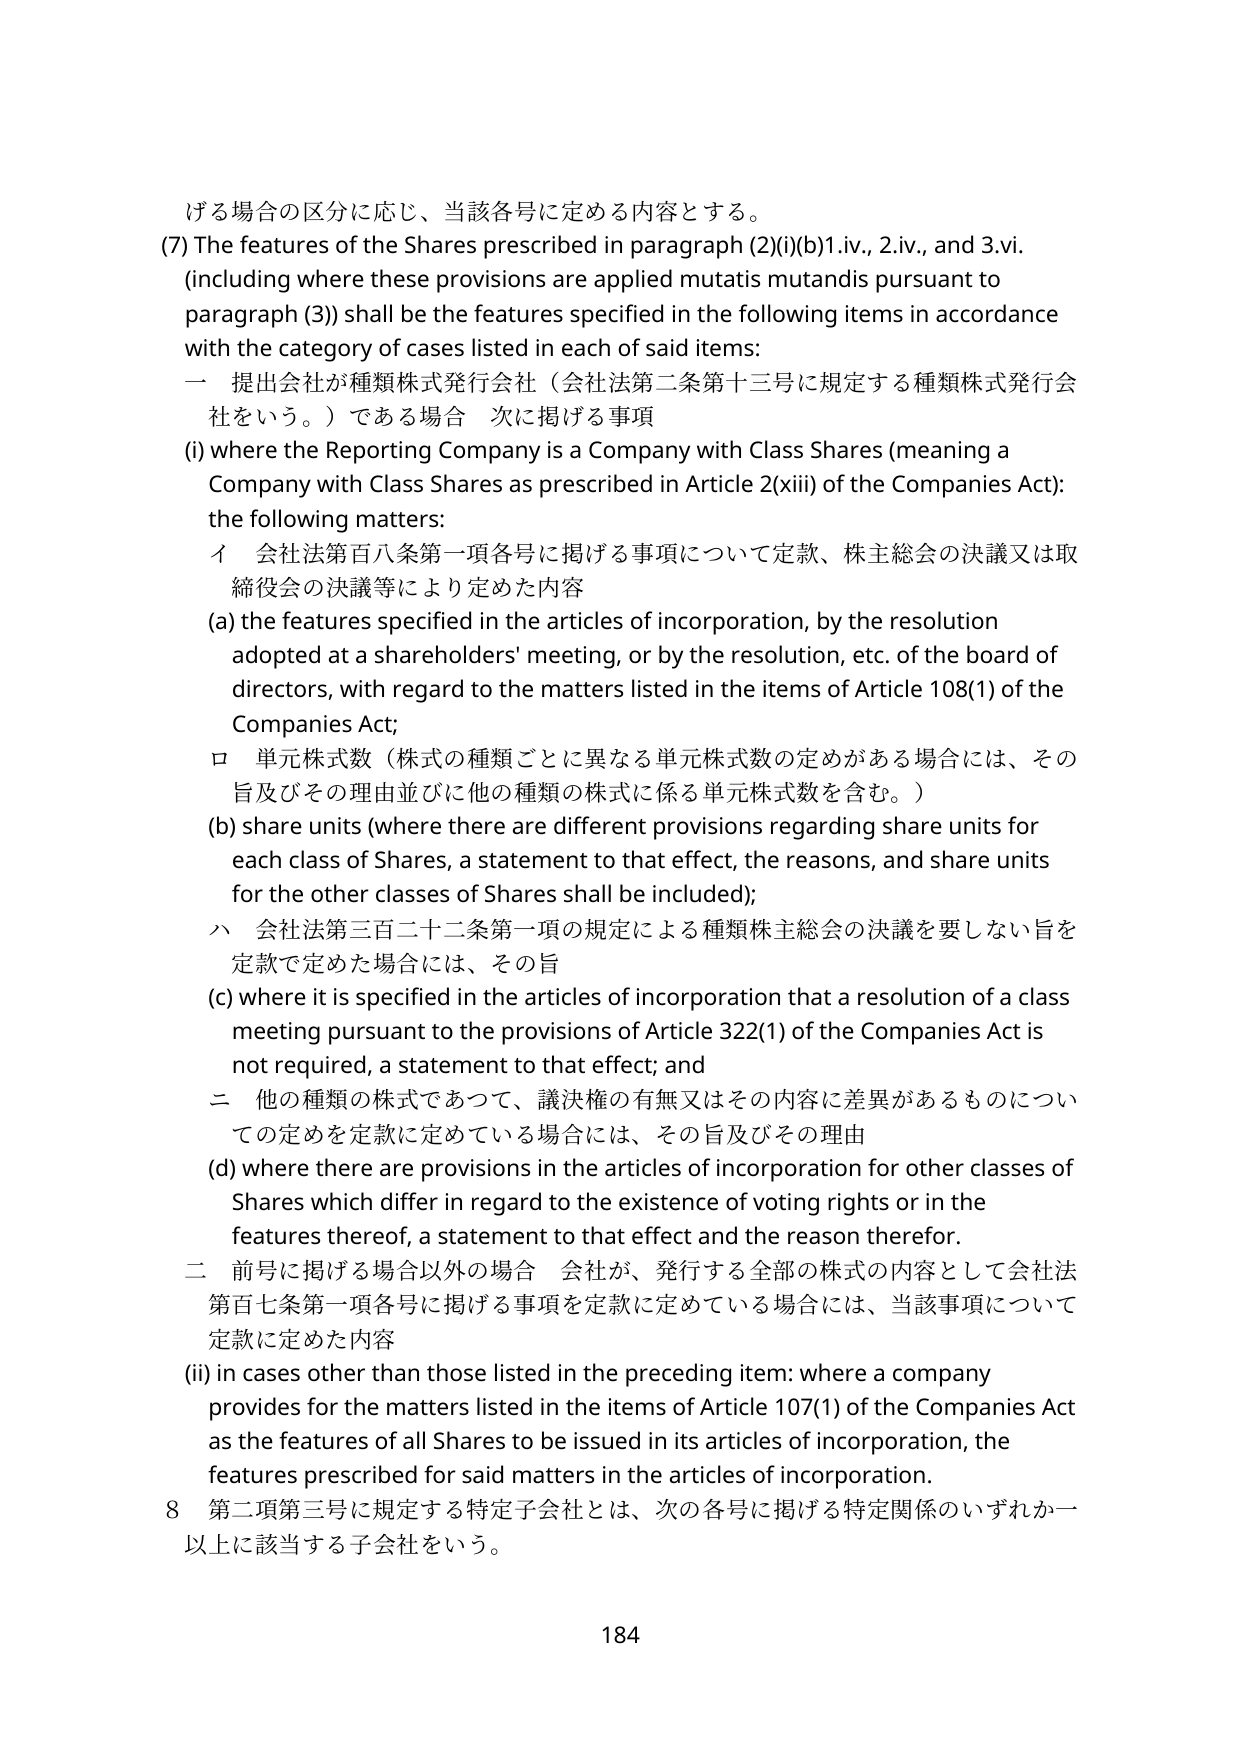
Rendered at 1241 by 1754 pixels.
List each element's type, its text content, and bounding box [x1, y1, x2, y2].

text (d) where there are provisions in the articles of incorporation for other classes of Shares which differ in regard to the existence of voting rights or in the features thereof, a statement to that effect and the reason therefor. [207, 1150, 1079, 1253]
text ８ 第二項第三号に規定する特定子会社とは、次の各号に掲げる特定関係のいずれか一以上に該当する子会社をいう。 [161, 1492, 1079, 1560]
text ロ 単元株式数（株式の種類ごとに異なる単元株式数の定めがある場合には、その旨及びその理由並びに他の種類の株式に係る単元株式数を含む。） [207, 740, 1079, 809]
text (i) where the Reporting Company is a Company with Class Shares (meaning a Company with Class Shares as prescribed in Article 2(xiii) of the Companies Act): the following matters: [184, 433, 1079, 535]
text ニ 他の種類の株式であつて、議決権の有無又はその内容に差異があるものについての定めを定款に定めている場合には、その旨及びその理由 [207, 1082, 1079, 1150]
text 二 前号に掲げる場合以外の場合 会社が、発行する全部の株式の内容として会社法第百七条第一項各号に掲げる事項を定款に定めている場合には、当該事項について定款に定めた内容 [184, 1253, 1079, 1355]
text (7) The features of the Shares prescribed in paragraph (2)(i)(b)1.iv., 2.iv., and 3.vi. (including where these provisions are applied mutatis mutandis pursuant to paragraph (3)) shall be the features specified in the following items in accordance with the category of cases listed in each of said items: [161, 228, 1079, 364]
text (a) the features specified in the articles of incorporation, by the resolution adopted at a shareholders' meeting, or by the resolution, etc. of the board of directors, with regard to the matters listed in the items of Article 108(1) of the Companies Act; [207, 604, 1079, 740]
text (ii) in cases other than those listed in the preceding item: where a company provides for the matters listed in the items of Article 107(1) of the Companies Act as the features of all Shares to be issued in its articles of incorporation, the features prescribed for said matters in the articles of incorporation. [184, 1355, 1079, 1492]
text ハ 会社法第三百二十二条第一項の規定による種類株主総会の決議を要しない旨を定款で定めた場合には、その旨 [207, 911, 1079, 979]
text 一 提出会社が種類株式発行会社（会社法第二条第十三号に規定する種類株式発行会社をいう。）である場合 次に掲げる事項 [184, 364, 1079, 433]
text (c) where it is specified in the articles of incorporation that a resolution of a class meeting pursuant to the provisions of Article 322(1) of the Companies Act is not required, a statement to that effect; and [207, 979, 1079, 1082]
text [161, 194, 1079, 228]
text (b) share units (where there are different provisions regarding share units for each class of Shares, a statement to that effect, the reasons, and share units for the other classes of Shares shall be included); [207, 809, 1079, 911]
text イ 会社法第百八条第一項各号に掲げる事項について定款、株主総会の決議又は取締役会の決議等により定めた内容 [207, 535, 1079, 604]
